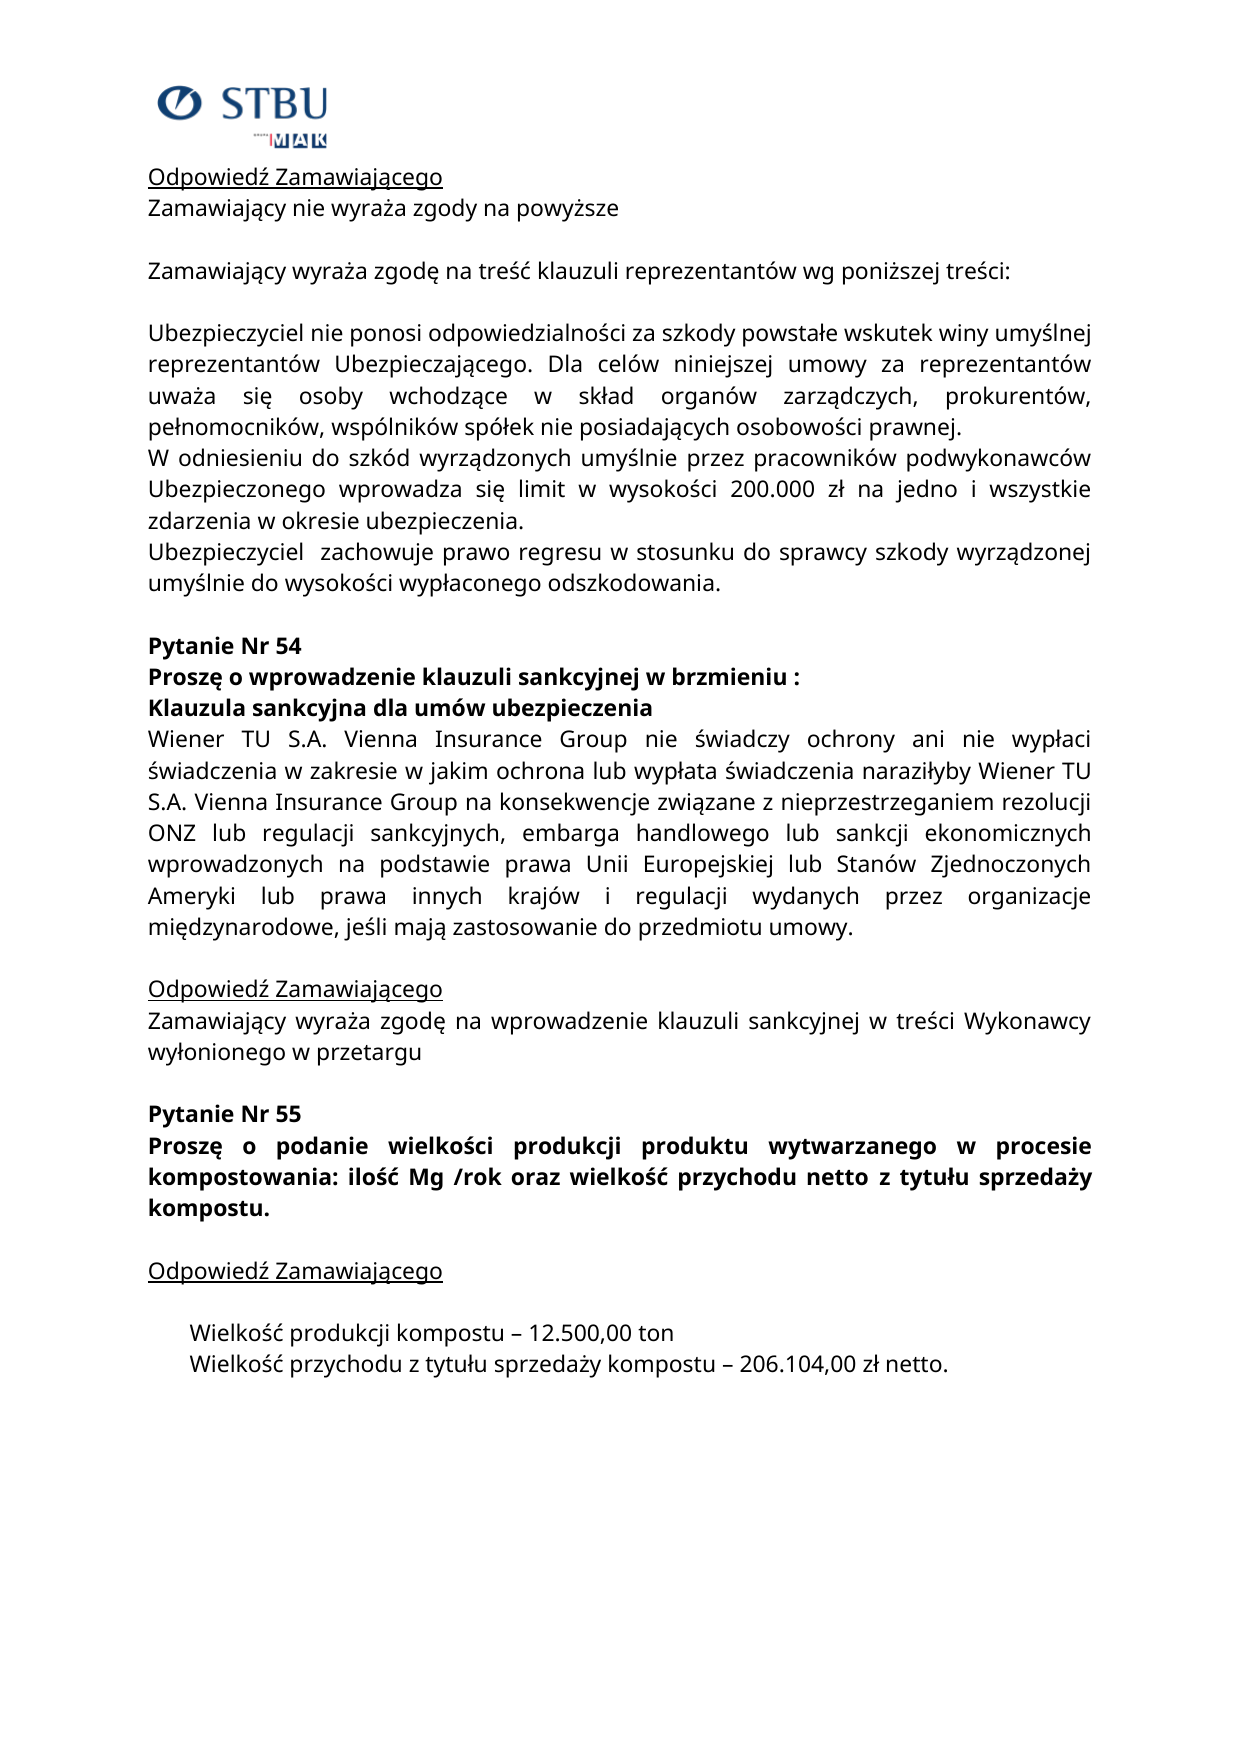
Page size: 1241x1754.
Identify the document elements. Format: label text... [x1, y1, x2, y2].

text Zamawiający wyraża zgodę na treść klauzuli reprezentantów wg poniższej treści: [148, 254, 1092, 286]
text W odniesieniu do szkód wyrządzonych umyślnie przez pracowników podwykonawców Ubezpieczonego wprowadza się limit w wysokości 200.000 zł na jedno i wszystkie zdarzenia w okresie ubezpieczenia. [148, 442, 1092, 536]
text Wiener TU S.A. Vienna Insurance Group nie świadczy ochrony ani nie wypłaci świadczenia w zakresie w jakim ochrona lub wypłata świadczenia naraziłyby Wiener TU S.A. Vienna Insurance Group na konsekwencje związane z nieprzestrzeganiem rezolucji ONZ lub regulacji sankcyjnych, embarga handlowego lub sankcji ekonomicznych wprowadzonych na podstawie prawa Unii Europejskiej lub Stanów Zjednoczonych Ameryki lub prawa innych krajów i regulacji wydanych przez organizacje międzynarodowe, jeśli mają zastosowanie do przedmiotu umowy. [148, 723, 1092, 942]
text Odpowiedź Zamawiającego [148, 161, 1092, 192]
text Ubezpieczyciel nie ponosi odpowiedzialności za szkody powstałe wskutek winy umyślnej reprezentantów Ubezpieczającego. Dla celów niniejszej umowy za reprezentantów uważa się osoby wchodzące w skład organów zarządczych, prokurentów, pełnomocników, wspólników spółek nie posiadających osobowości prawnej. [148, 317, 1092, 442]
text Klauzula sankcyjna dla umów ubezpieczenia [148, 692, 1092, 723]
text Zamawiający nie wyraża zgody na powyższe [148, 192, 1092, 223]
text Wielkość przychodu z tytułu sprzedaży kompostu – 206.104,00 zł netto. [148, 1348, 1092, 1379]
text Zamawiający wyraża zgodę na wprowadzenie klauzuli sankcyjnej w treści Wykonawcy wyłonionego w przetargu [148, 1004, 1092, 1067]
text Ubezpieczyciel zachowuje prawo regresu w stosunku do sprawcy szkody wyrządzonej umyślnie do wysokości wypłaconego odszkodowania. [148, 536, 1092, 598]
text Pytanie Nr 55 [148, 1098, 1092, 1129]
text Proszę o podanie wielkości produkcji produktu wytwarzanego w procesie kompostowania: ilość Mg /rok oraz wielkość przychodu netto z tytułu sprzedaży kompostu. [148, 1129, 1092, 1223]
text Odpowiedź Zamawiającego [148, 1254, 1092, 1286]
picture [147, 73, 337, 161]
text Odpowiedź Zamawiającego [148, 973, 1092, 1004]
text Wielkość produkcji kompostu – 12.500,00 ton [148, 1317, 1092, 1348]
text Proszę o wprowadzenie klauzuli sankcyjnej w brzmieniu : [148, 661, 1092, 692]
text Pytanie Nr 54 [148, 629, 1092, 661]
